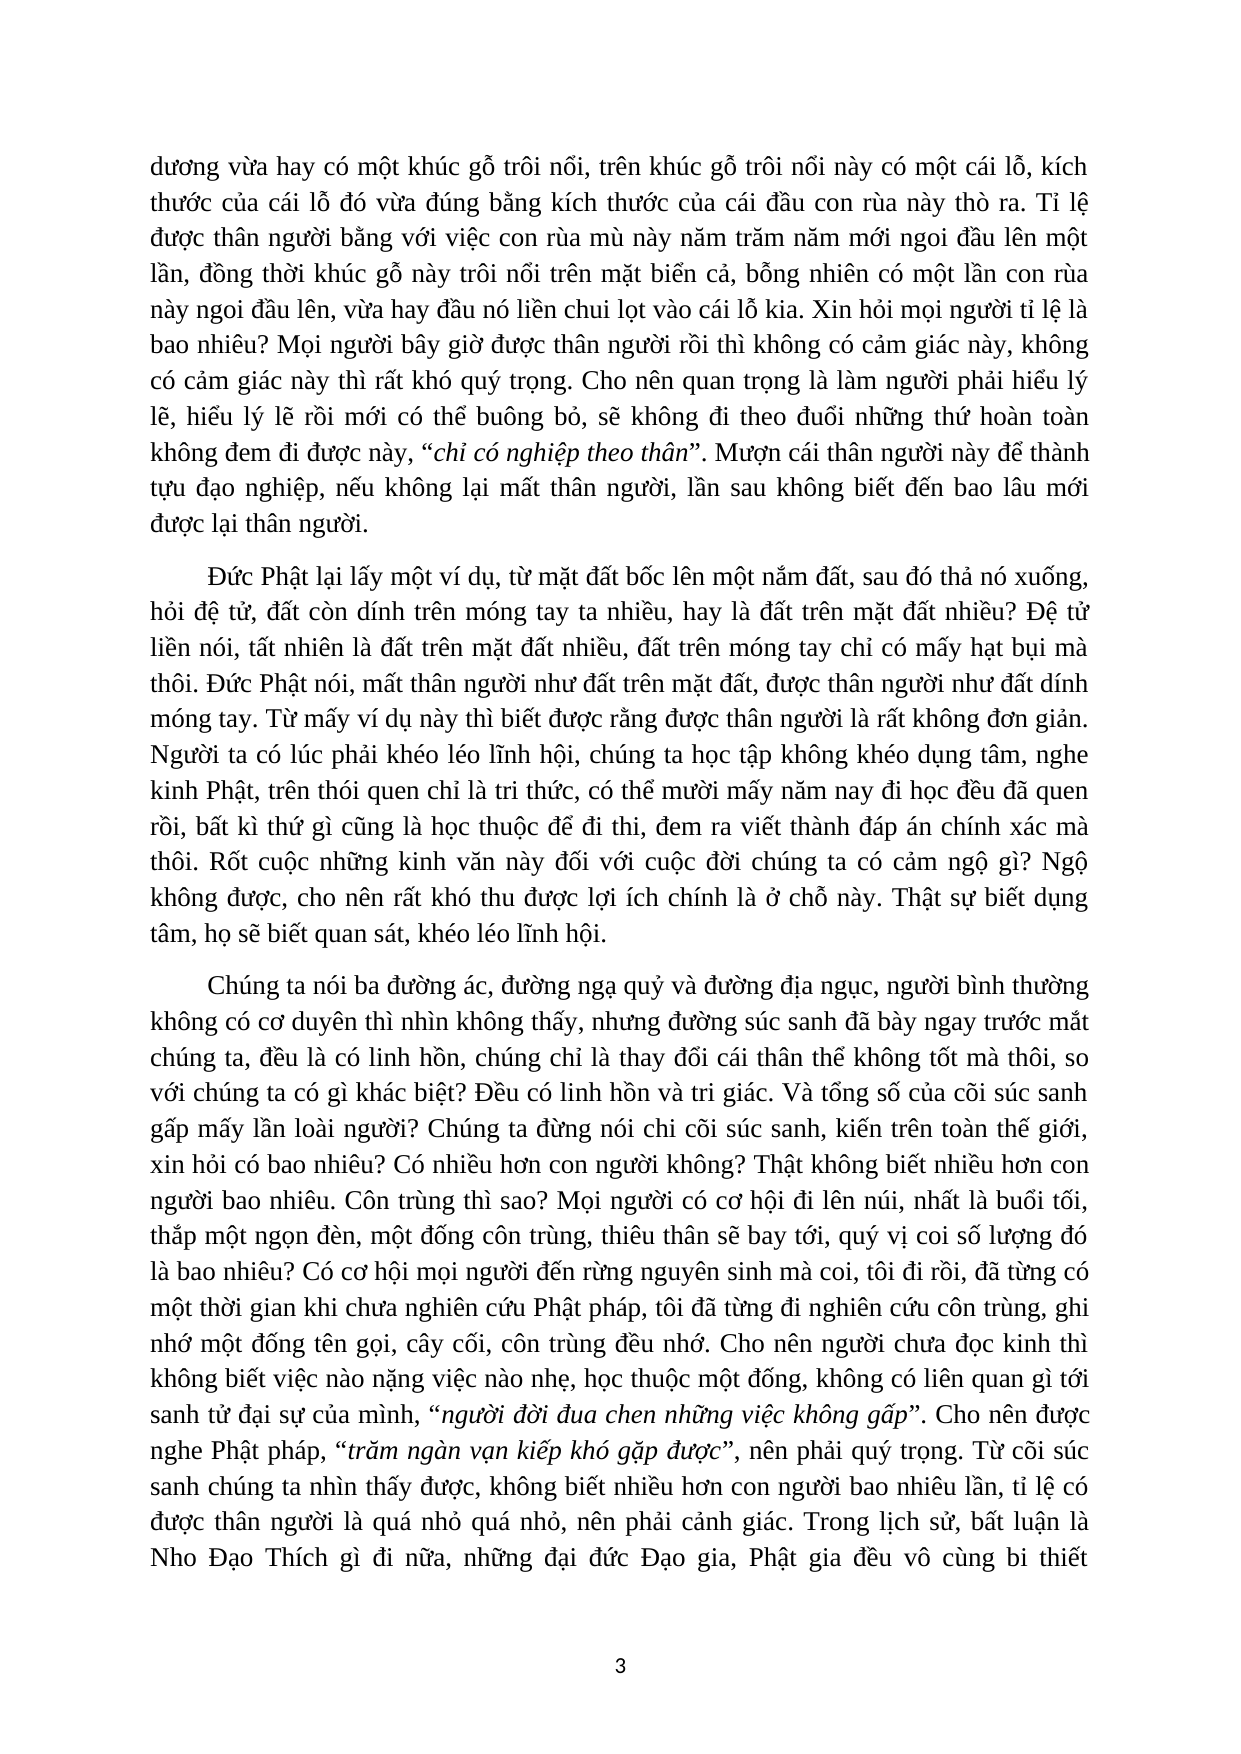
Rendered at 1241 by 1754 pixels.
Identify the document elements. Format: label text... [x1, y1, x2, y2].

text Đức Phật lại lấy một ví dụ, từ mặt đất bốc lên một nắm đất, sau đó thả nó xuống, hỏi đệ tử, đất còn dính trên móng tay ta nhiều, hay là đất trên mặt đất nhiều? Đệ tử liền nói, tất nhiên là đất trên mặt đất nhiều, đất trên móng tay chỉ có mấy hạt bụi mà thôi. Đức Phật nói, mất thân người như đất trên mặt đất, được thân người như đất dính móng tay. Từ mấy ví dụ này thì biết được rằng được thân người là rất không đơn giản. Người ta có lúc phải khéo léo lĩnh hội, chúng ta học tập không khéo dụng tâm, nghe kinh Phật, trên thói quen chỉ là tri thức, có thể mười mấy năm nay đi học đều đã quen rồi, bất kì thứ gì cũng là học thuộc để đi thi, đem ra viết thành đáp án chính xác mà thôi. Rốt cuộc những kinh văn này đối với cuộc đời chúng ta có cảm ngộ gì? Ngộ không được, cho nên rất khó thu được lợi ích chính là ở chỗ này. Thật sự biết dụng tâm, họ sẽ biết quan sát, khéo léo lĩnh hội. [150, 560, 1090, 948]
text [150, 150, 1090, 538]
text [150, 969, 1090, 1572]
